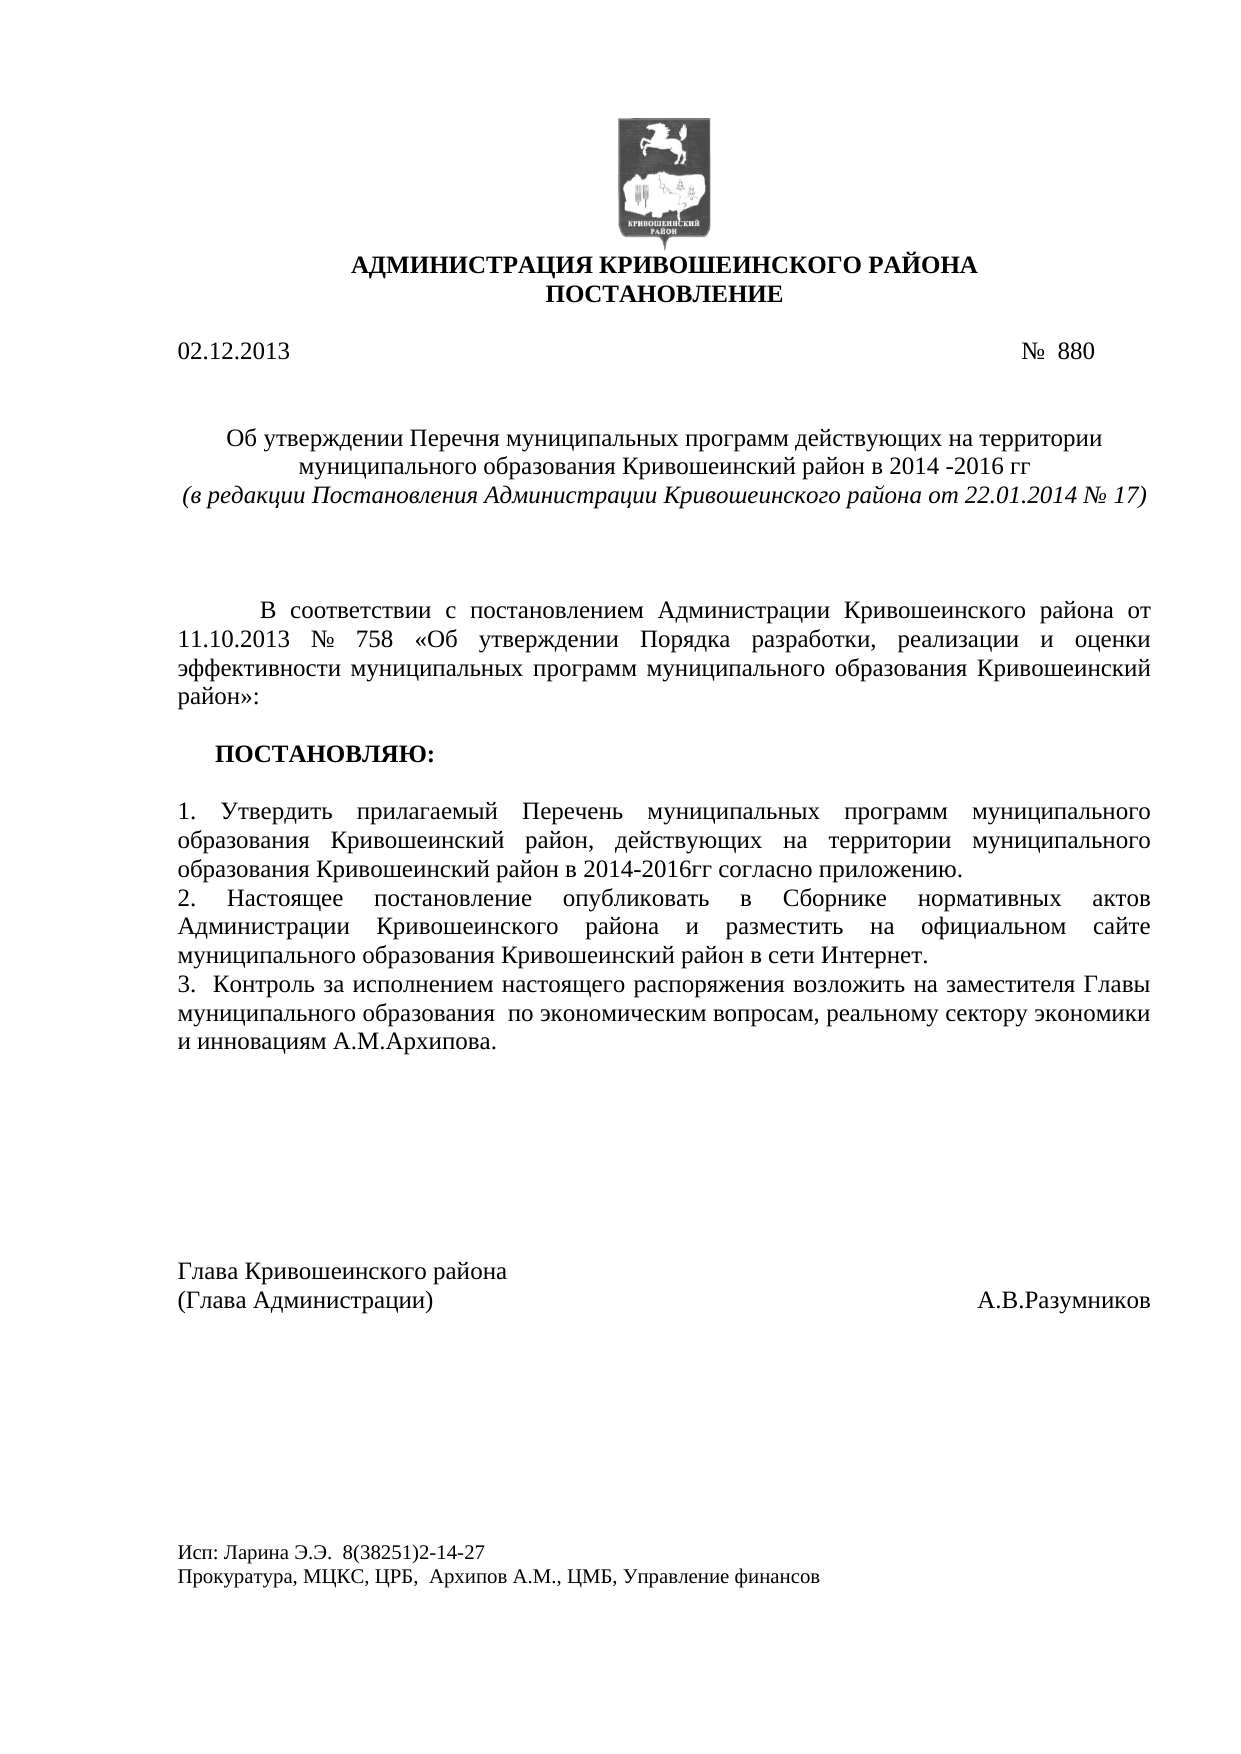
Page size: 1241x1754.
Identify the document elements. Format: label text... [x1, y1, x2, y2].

text 2. Настоящее постановление опубликовать в Сборнике нормативных актов Администрации Кривошеинского района и разместить на официальном сайте муниципального образования Кривошеинский район в сети Интернет. [177, 883, 1152, 969]
text В соответствии с постановлением Администрации Кривошеинского района от 11.10.2013 № 758 «Об утверждении Порядка разработки, реализации и оценки эффективности муниципальных программ муниципального образования Кривошеинский район»: [177, 595, 1152, 710]
text 3. Контроль за исполнением настоящего распоряжения возложить на заместителя Главы муниципального образования по экономическим вопросам, реальному сектору экономики и инновациям А.М.Архипова. [177, 969, 1152, 1055]
text (Глава Администрации) А.В.Разумников [177, 1285, 1152, 1314]
text (в редакции Постановления Администрации Кривошеинского района от 22.01.2014 № 17) [177, 480, 1152, 509]
text Об утверждении Перечня муниципальных программ действующих на территории [177, 423, 1152, 451]
picture [618, 118, 711, 251]
text АДМИНИСТРАЦИЯ КРИВОШЕИНСКОГО РАЙОНА [177, 250, 1152, 279]
text Прокуратура, МЦКС, ЦРБ, Архипов А.М., ЦМБ, Управление финансов [177, 1564, 1152, 1588]
text муниципального образования Кривошеинский район в 2014 -2016 гг [177, 451, 1152, 480]
text Исп: Ларина Э.Э. 8(38251)2-14-27 [177, 1540, 1152, 1564]
text Глава Кривошеинского района [177, 1256, 1152, 1285]
text 02.12.2013 № 880 [177, 336, 1152, 365]
text ПОСТАНОВЛЯЮ: [177, 739, 1152, 768]
text ПОСТАНОВЛЕНИЕ [177, 279, 1152, 308]
text 1. Утвердить прилагаемый Перечень муниципальных программ муниципального образования Кривошеинский район, действующих на территории муниципального образования Кривошеинский район в 2014-2016гг согласно приложению. [177, 796, 1152, 883]
